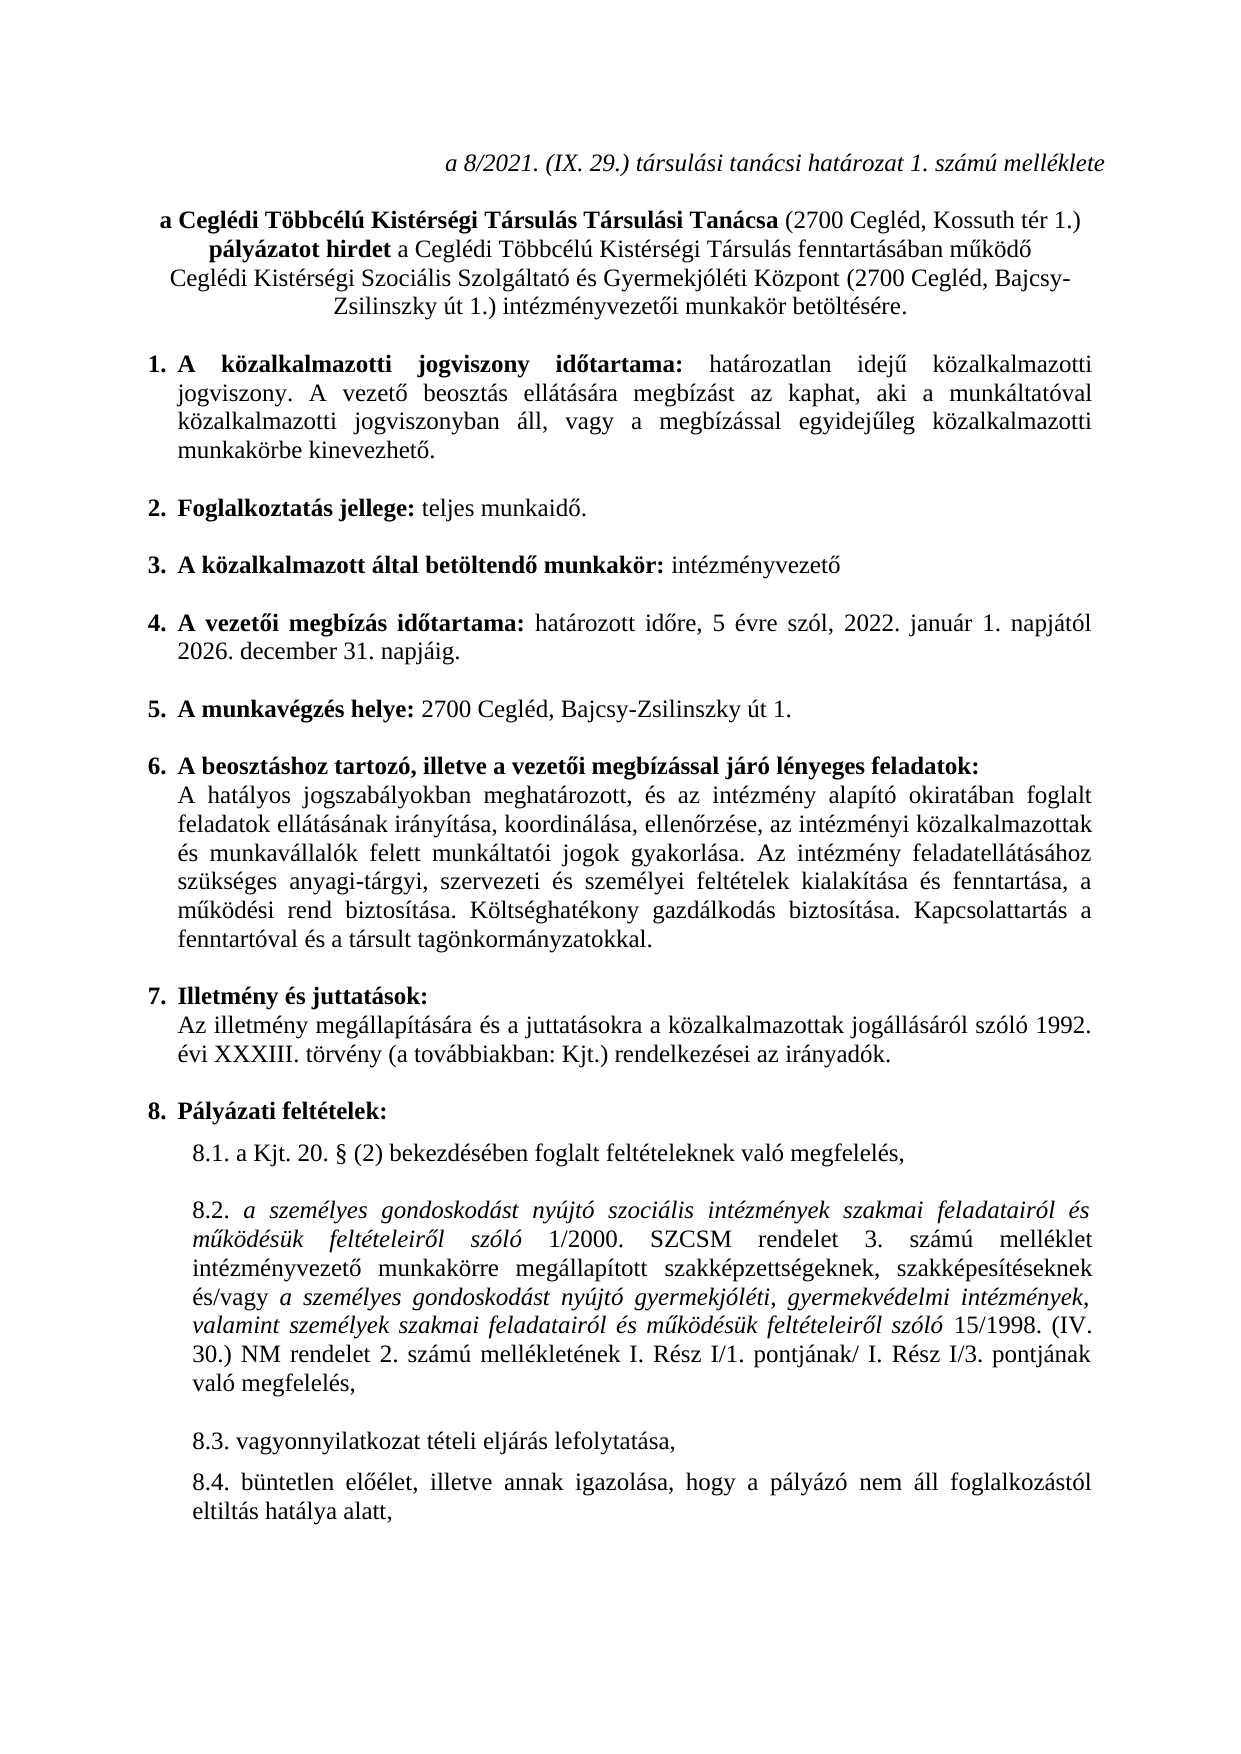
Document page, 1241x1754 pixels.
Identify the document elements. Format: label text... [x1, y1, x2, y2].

text 4. A vezetői megbízás időtartama: határozott időre, 5 évre szól, 2022. január 1. napjától 2026. december 31. napjáig. [148, 608, 1093, 665]
text 8.4. büntetlen előélet, illetve annak igazolása, hogy a pályázó nem áll foglalkozástól eltiltás hatálya alatt, [192, 1467, 1093, 1525]
text 6. A beosztáshoz tartozó, illetve a vezetői megbízással járó lényeges feladatok: [148, 751, 1093, 780]
text 2. Foglalkoztatás jellege: teljes munkaidő. [148, 493, 1093, 521]
text 8.1. a Kjt. 20. § (2) bekezdésében foglalt feltételeknek való megfelelés, [192, 1138, 1093, 1166]
text 1. A közalkalmazotti jogviszony időtartama: határozatlan idejű közalkalmazotti jogviszony. A vezető beosztás ellátására megbízást az kaphat, aki a munkáltatóval közalkalmazotti jogviszonyban áll, vagy a megbízással egyidejűleg közalkalmazotti munkakörbe kinevezhető. [148, 349, 1093, 464]
text Ceglédi Kistérségi Szociális Szolgáltató és Gyermekjóléti Központ (2700 Cegléd, Bajcsy-Zsilinszky út 1.) intézményvezetői munkakör betöltésére. [148, 263, 1093, 320]
text 5. A munkavégzés helye: 2700 Cegléd, Bajcsy-Zsilinszky út 1. [148, 694, 1093, 723]
text 7. Illetmény és juttatások: [148, 981, 1093, 1010]
text 8.2. a személyes gondoskodást nyújtó szociális intézmények szakmai feladatairól és működésük feltételeiről szóló 1/2000. SZCSM rendelet 3. számú melléklet intézményvezető munkakörre megállapított szakképzettségeknek, szakképesítéseknek és/vagy a személyes gondoskodást nyújtó gyermekjóléti, gyermekvédelmi intézmények, valamint személyek szakmai feladatairól és működésük feltételeiről szóló 15/1998. (IV. 30.) NM rendelet 2. számú mellékletének I. Rész I/1. pontjának/ I. Rész I/3. pontjának való megfelelés, [192, 1196, 1093, 1397]
text a 8/2021. (IX. 29.) társulási tanácsi határozat 1. számú melléklete [148, 148, 1107, 176]
text 8.3. vagyonnyilatkozat tételi eljárás lefolytatása, [192, 1426, 1093, 1455]
text A hatályos jogszabályokban meghatározott, és az intézmény alapító okiratában foglalt feladatok ellátásának irányítása, koordinálása, ellenőrzése, az intézményi közalkalmazottak és munkavállalók felett munkáltatói jogok gyakorlása. Az intézmény feladatellátásához szükséges anyagi-tárgyi, szervezeti és személyei feltételek kialakítása és fenntartása, a működési rend biztosítása. Költséghatékony gazdálkodás biztosítása. Kapcsolattartás a fenntartóval és a társult tagönkormányzatokkal. [177, 780, 1093, 953]
text 8. Pályázati feltételek: [148, 1096, 1093, 1125]
text Az illetmény megállapítására és a juttatásokra a közalkalmazottak jogállásáról szóló 1992. évi XXXIII. törvény (a továbbiakban: Kjt.) rendelkezései az irányadók. [177, 1010, 1093, 1068]
text a Ceglédi Többcélú Kistérségi Társulás Társulási Tanácsa (2700 Cegléd, Kossuth tér 1.) pályázatot hirdet a Ceglédi Többcélú Kistérségi Társulás fenntartásában működő [148, 205, 1093, 263]
text 3. A közalkalmazott által betöltendő munkakör: intézményvezető [148, 550, 1093, 579]
